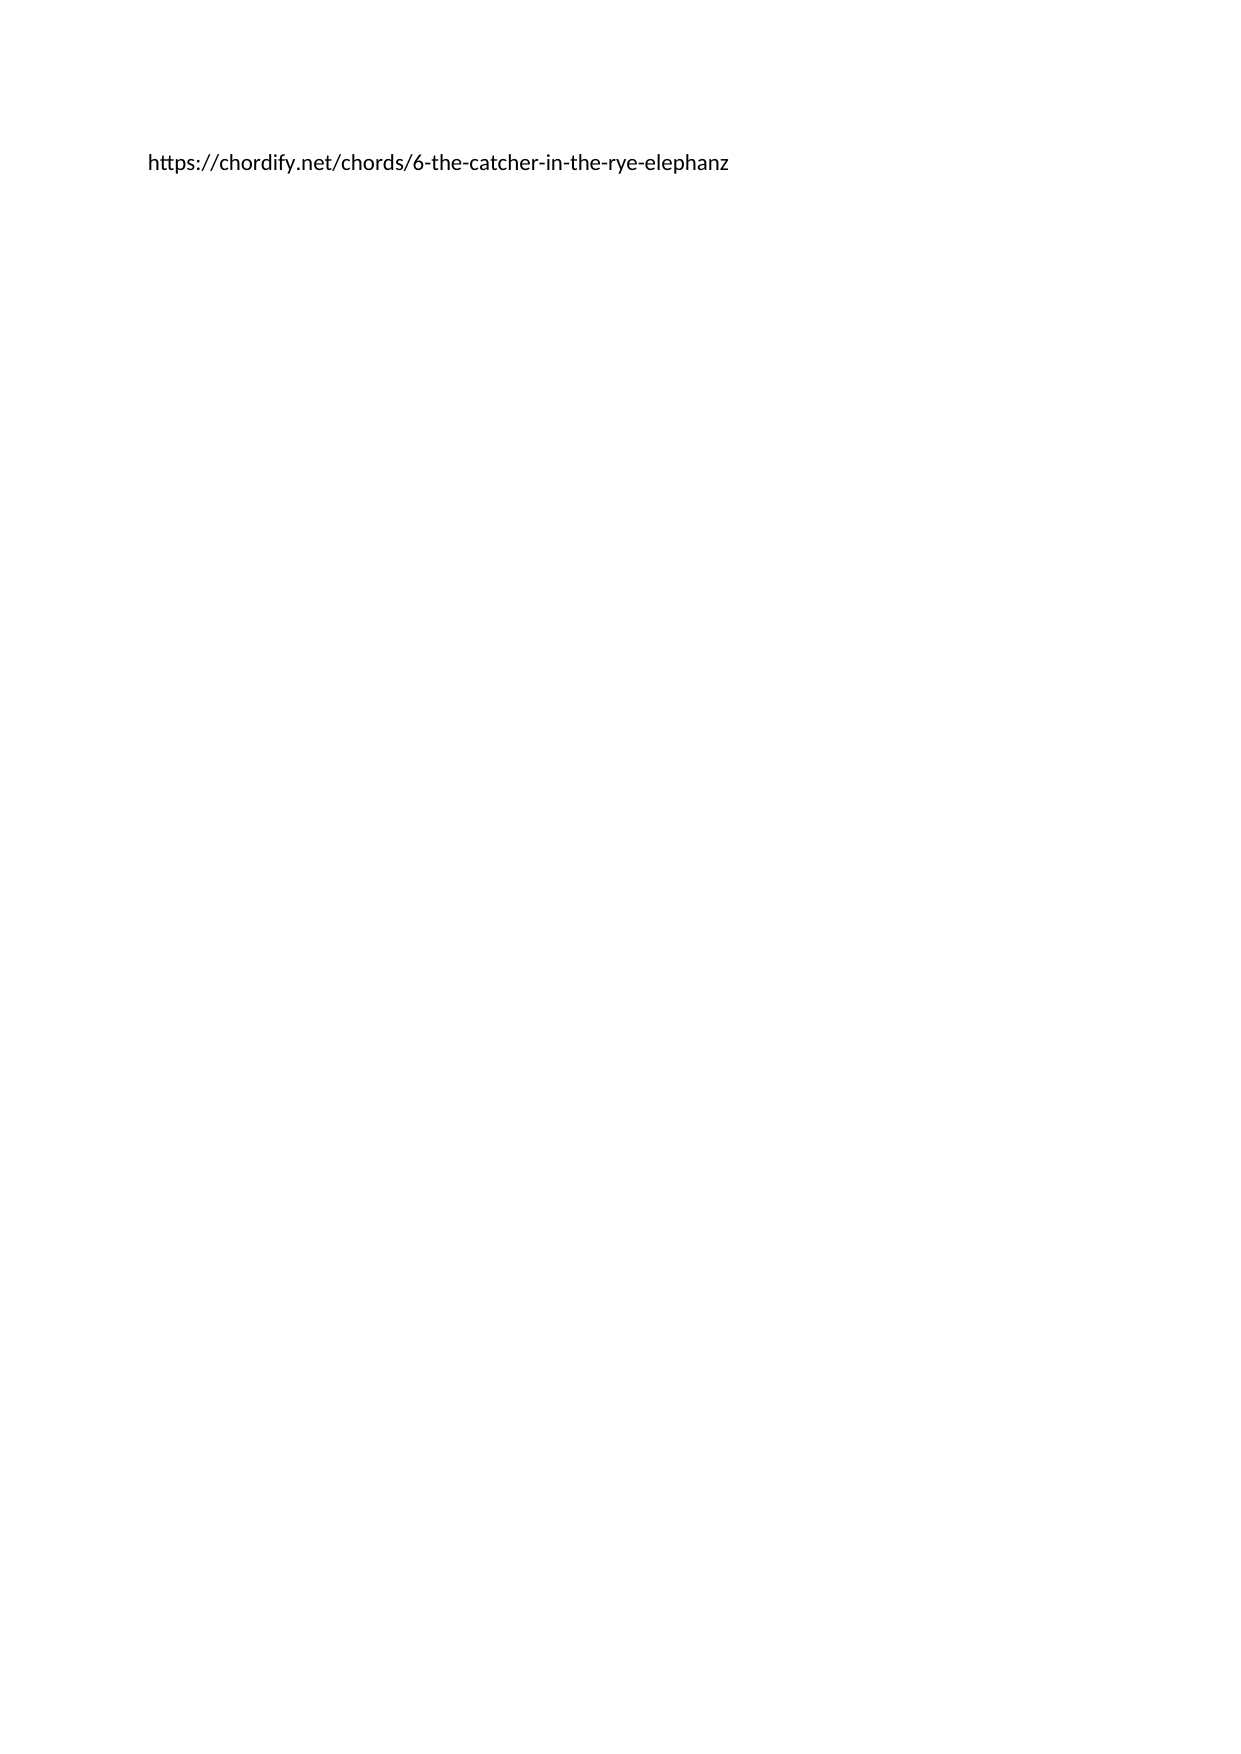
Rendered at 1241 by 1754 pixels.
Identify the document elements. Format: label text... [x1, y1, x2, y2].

text https://chordify.net/chords/6-the-catcher-in-the-rye-elephanz [148, 148, 1093, 176]
